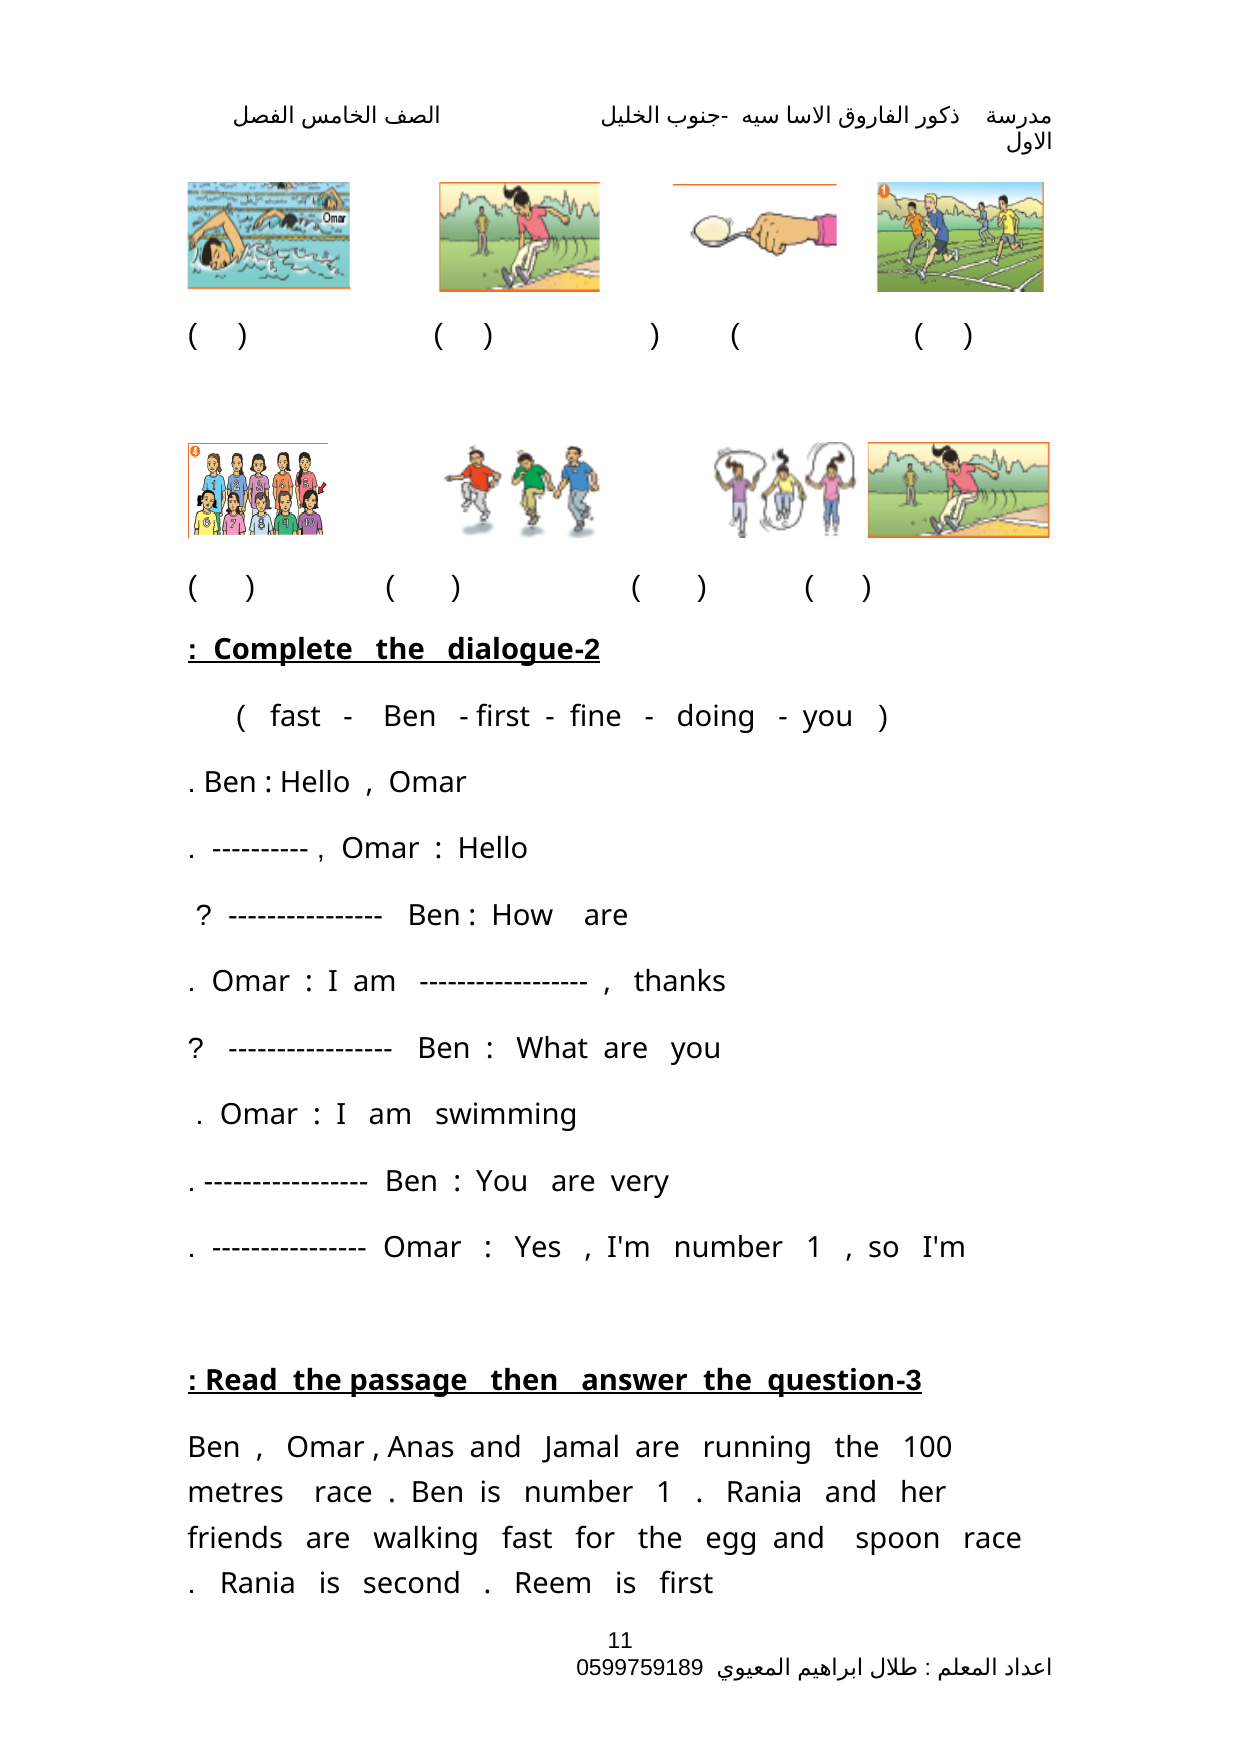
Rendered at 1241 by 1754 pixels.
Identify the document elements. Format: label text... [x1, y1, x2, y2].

text Ben : What are you ----------------- ? [187, 1027, 1053, 1067]
picture [439, 182, 600, 292]
text Ben : Hello , Omar . [187, 761, 1053, 801]
picture [867, 442, 1053, 538]
picture [672, 184, 837, 292]
picture [187, 182, 351, 291]
text Omar : I am swimming . [187, 1094, 1053, 1133]
picture [702, 442, 860, 538]
text ( fast - Ben - first - fine - doing - you ) [187, 695, 1053, 734]
picture [443, 442, 606, 538]
text Ben : How are ---------------- ? [187, 894, 1053, 934]
text 2-Complete the dialogue : [187, 628, 1053, 668]
text Omar : Hello , ---------- . [187, 828, 1053, 867]
text Ben , Omar , Anas and Jamal are running the 100 metres race . Ben is number 1 . Rania and her friends are walking fast for the egg and spoon race Rania is second . Reem is first . [187, 1426, 1053, 1602]
picture [187, 442, 328, 538]
text Omar : I am ------------------ , thanks . [187, 961, 1053, 1000]
picture [877, 182, 1045, 292]
text ( ) ) ( ( ) ( ) [187, 317, 1053, 351]
text 3-Read the passage then answer the question : [187, 1359, 1053, 1399]
text Ben : You are very ----------------- . [187, 1160, 1053, 1200]
text Omar : Yes , I'm number 1 , so I'm ---------------- . [187, 1227, 1053, 1266]
